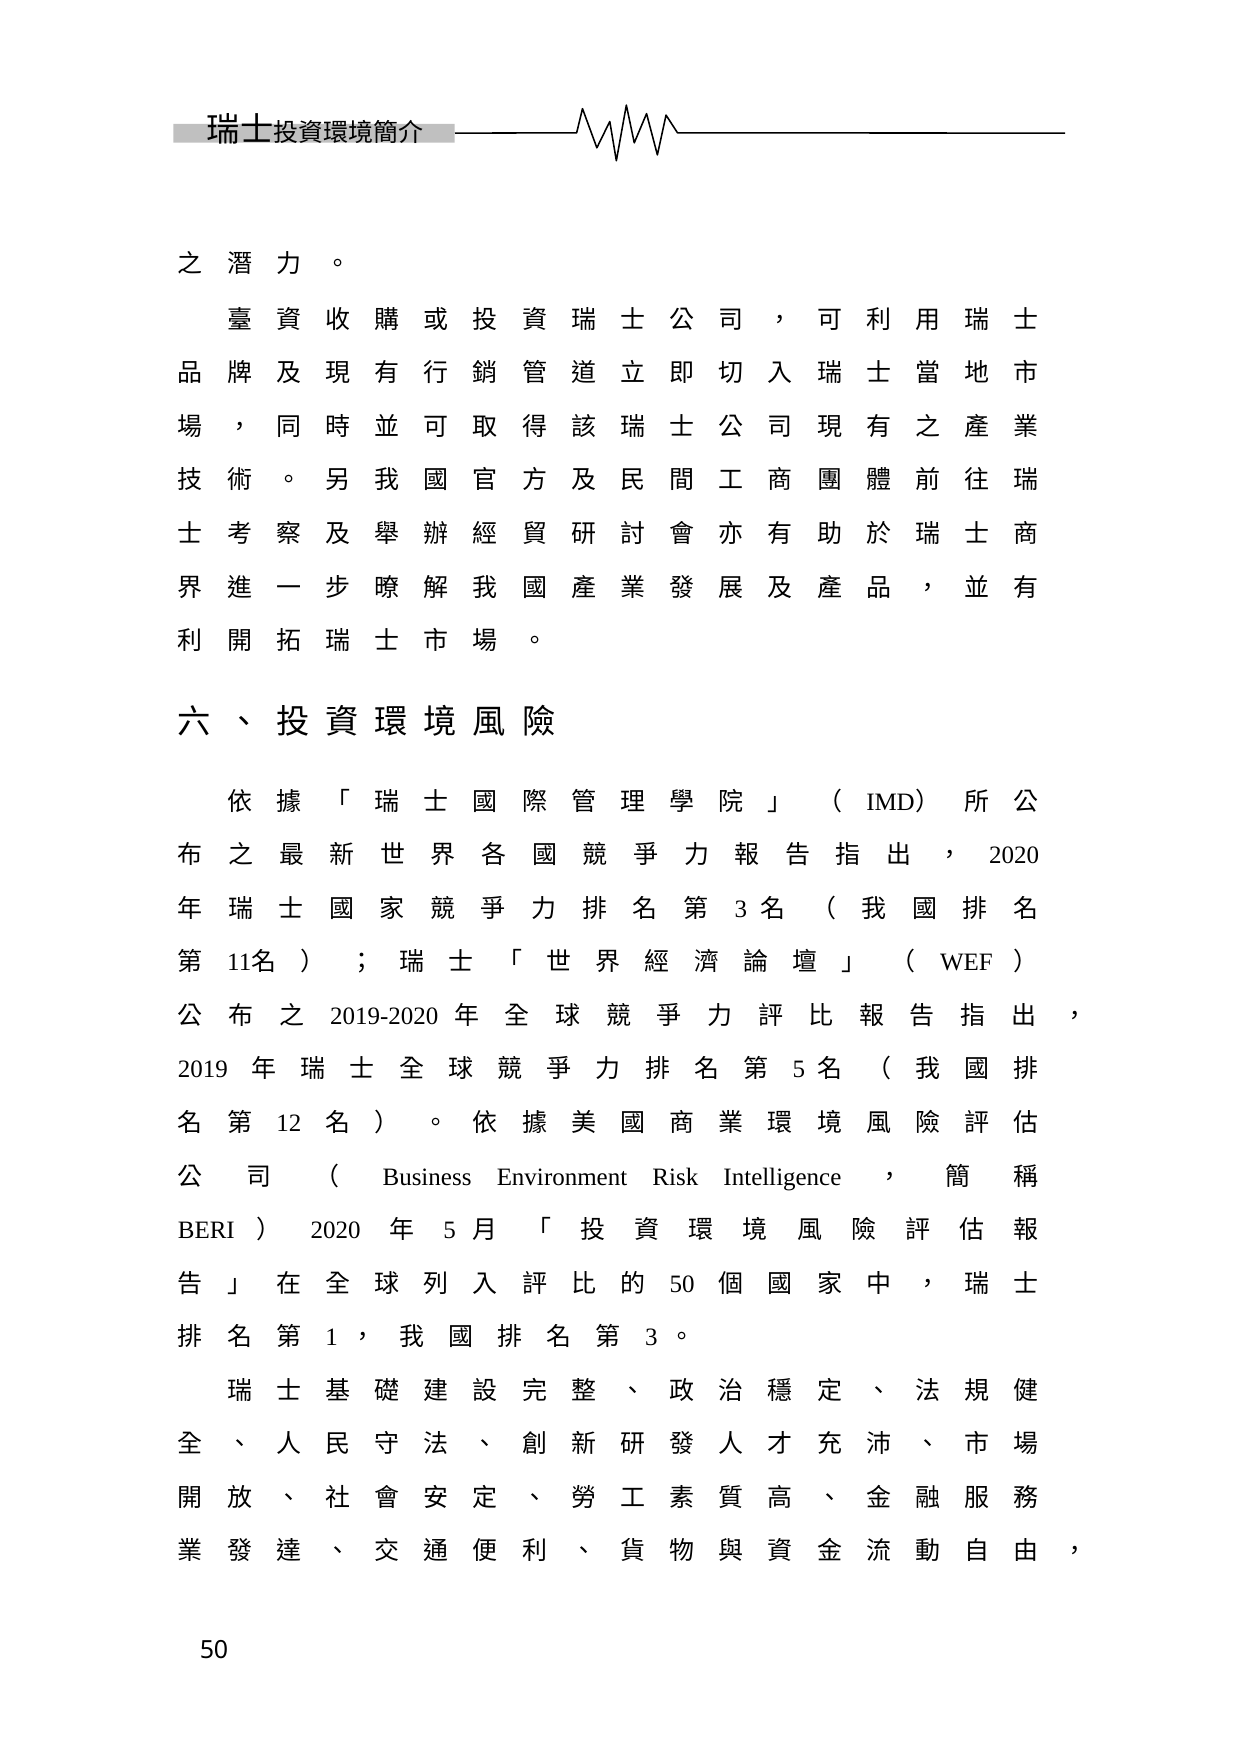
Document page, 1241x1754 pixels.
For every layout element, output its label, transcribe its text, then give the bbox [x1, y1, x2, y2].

text 依據「瑞士國際管理學院」（IMD）所公布之最新世界各國競爭力報告指出，2020年瑞士國家競爭力排名第3名（我國排名第11名）；瑞士「世界經濟論壇」（WEF）公布之2019-2020年全球競爭力評比報告指出，2019年瑞士全球競爭力排名第5名（我國排名第12名）。依據美國商業環境風險評估公司（Business Environment Risk Intelligence，簡稱BERI）2020年5月「投資環境風險評估報告」在全球列入評比的50個國家中，瑞士排名第1，我國排名第3。 [178, 773, 1063, 1362]
text 六、投資環境風險 [178, 692, 1063, 746]
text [178, 237, 1063, 291]
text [178, 1362, 1063, 1576]
text 臺資收購或投資瑞士公司，可利用瑞士品牌及現有行銷管道立即切入瑞士當地市場，同時並可取得該瑞士公司現有之產業技術。另我國官方及民間工商團體前往瑞士考察及舉辦經貿研討會亦有助於瑞士商界進一步暸解我國產業發展及產品，並有利開拓瑞士市場。 [178, 291, 1063, 666]
